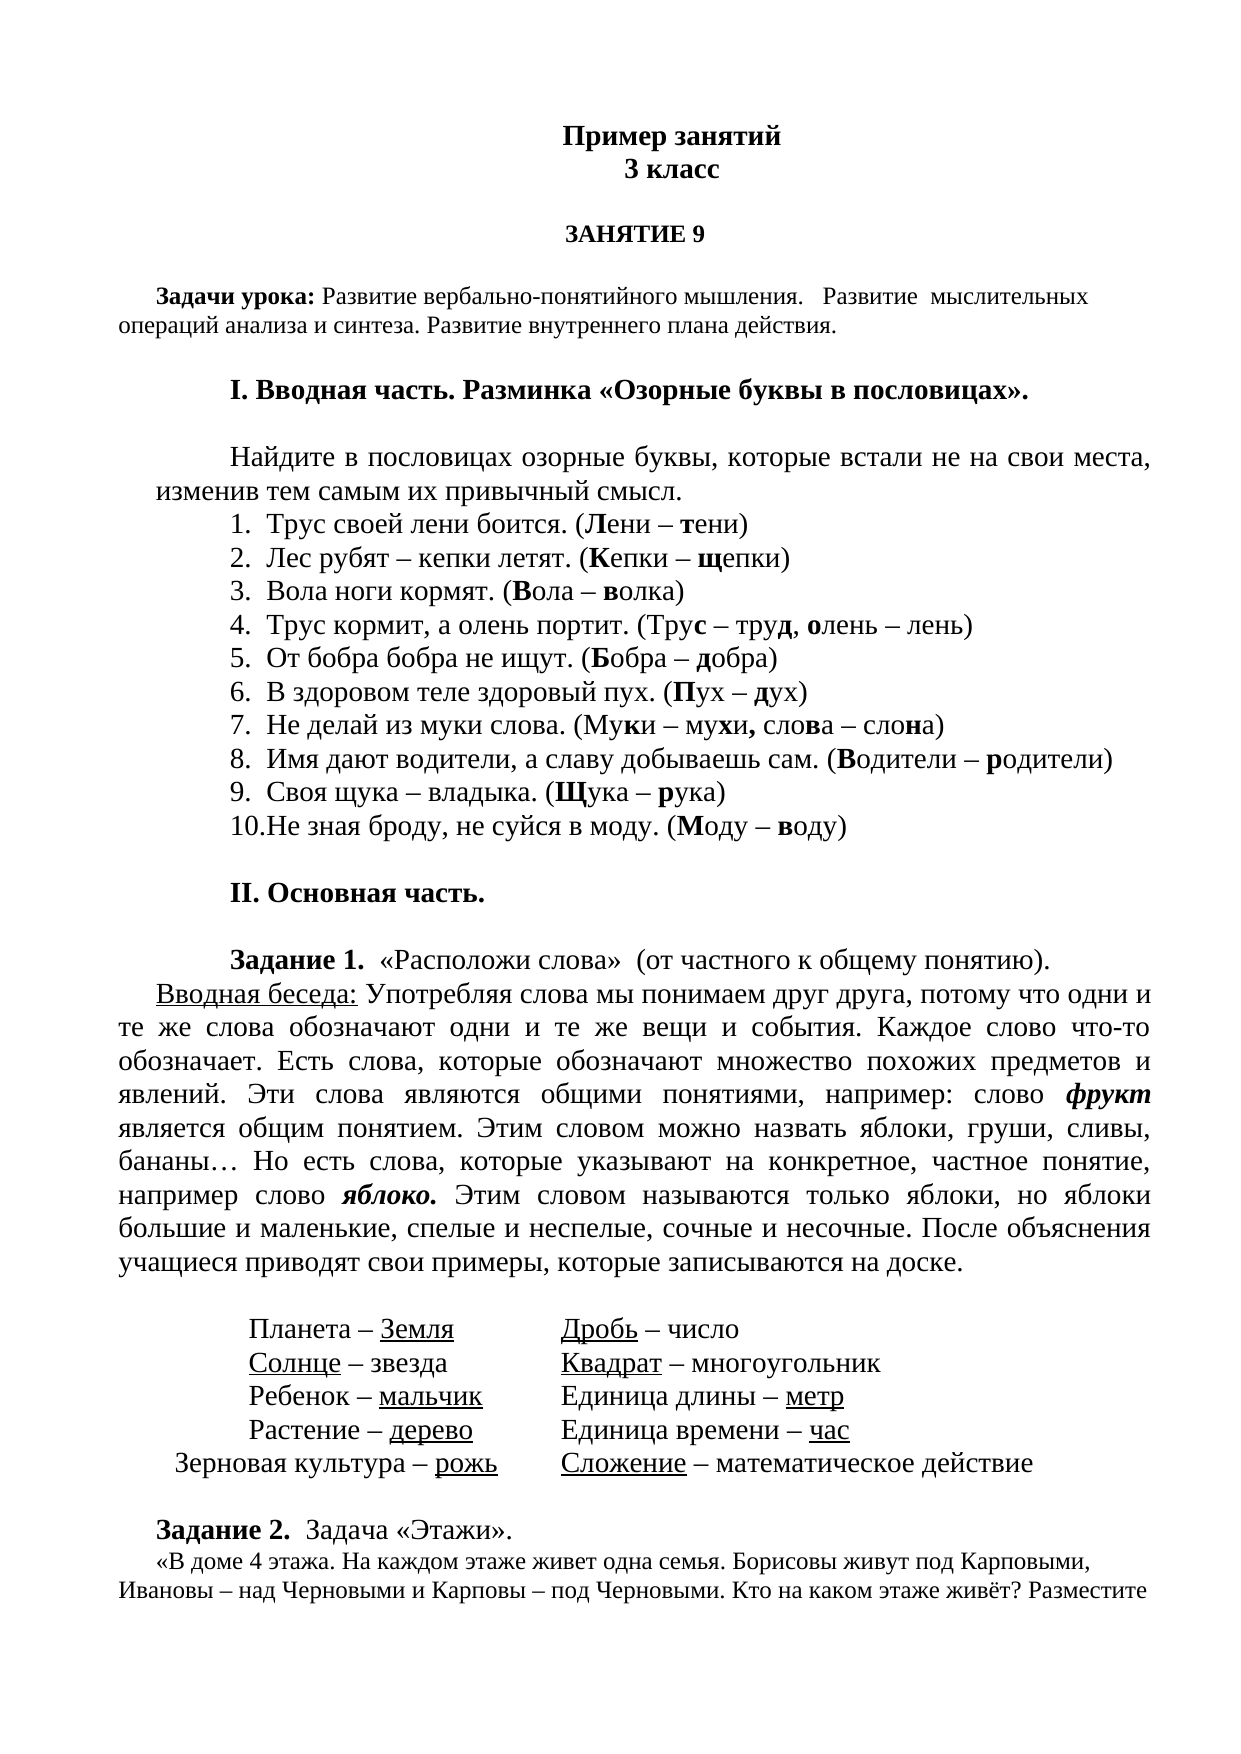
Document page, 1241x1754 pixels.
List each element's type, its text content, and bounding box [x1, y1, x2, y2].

text Ребенок – мальчик Единица длины – метр [174, 1378, 1152, 1412]
text 1. Трус своей лени боится. (Лени – тени) [156, 506, 1152, 540]
text 4. Трус кормит, а олень портит. (Трус – труд, олень – лень) [156, 607, 1152, 640]
title ЗАНЯТИЕ 9 [118, 219, 1152, 247]
text 7. Не делай из муки слова. (Муки – мухи, слова – слона) [156, 707, 1152, 741]
text 2. Лес рубят – кепки летят. (Кепки – щепки) [156, 540, 1152, 573]
text Планета – Земля Дробь – число [174, 1311, 1152, 1345]
text 3. Вола ноги кормят. (Вола – волка) [156, 573, 1152, 607]
text 5. От бобра бобра не ищут. (Бобра – добра) [156, 640, 1152, 674]
text 9. Своя щука – владыка. (Щука – рука) [156, 774, 1152, 808]
text Пример занятий [118, 118, 1152, 152]
text I. Вводная часть. Разминка «Озорные буквы в пословицах». [156, 372, 1152, 406]
text Найдите в пословицах озорные буквы, которые встали не на свои места, изменив тем самым их привычный смысл. [156, 439, 1152, 506]
text 3 класс [118, 152, 1152, 185]
text Задание 1. «Расположи слова» (от частного к общему понятию). [156, 942, 1152, 976]
text Растение – дерево Единица времени – час [174, 1412, 1152, 1445]
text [118, 1546, 1152, 1603]
text Задачи урока: Развитие вербально-понятийного мышления. Развитие мыслительных операций анализа и синтеза. Развитие внутреннего плана действия. [118, 281, 1152, 338]
text Солнце – звезда Квадрат – многоугольник [174, 1345, 1152, 1378]
text 10.Не зная броду, не суйся в моду. (Моду – воду) [156, 808, 1152, 842]
text Вводная беседа: Употребляя слова мы понимаем друг друга, потому что одни и те же слова обозначают одни и те же вещи и события. Каждое слово что-то обозначает. Есть слова, которые обозначают множество похожих предметов и явлений. Эти слова являются общими понятиями, например: слово фрукт является общим понятием. Этим словом можно назвать яблоки, груши, сливы, бананы… Но есть слова, которые указывают на конкретное, частное понятие, например слово яблоко. Этим словом называются только яблоки, но яблоки большие и маленькие, спелые и неспелые, сочные и несочные. После объяснения учащиеся приводят свои примеры, которые записываются на доске. [118, 976, 1152, 1278]
text Задание 2. Задача «Этажи». [118, 1512, 1152, 1546]
text 6. В здоровом теле здоровый пух. (Пух – дух) [156, 674, 1152, 707]
text Зерновая культура – рожь Сложение – математическое действие [174, 1445, 1152, 1479]
text 8. Имя дают водители, а славу добываешь сам. (Водители – родители) [156, 741, 1152, 774]
text II. Основная часть. [156, 875, 1152, 909]
